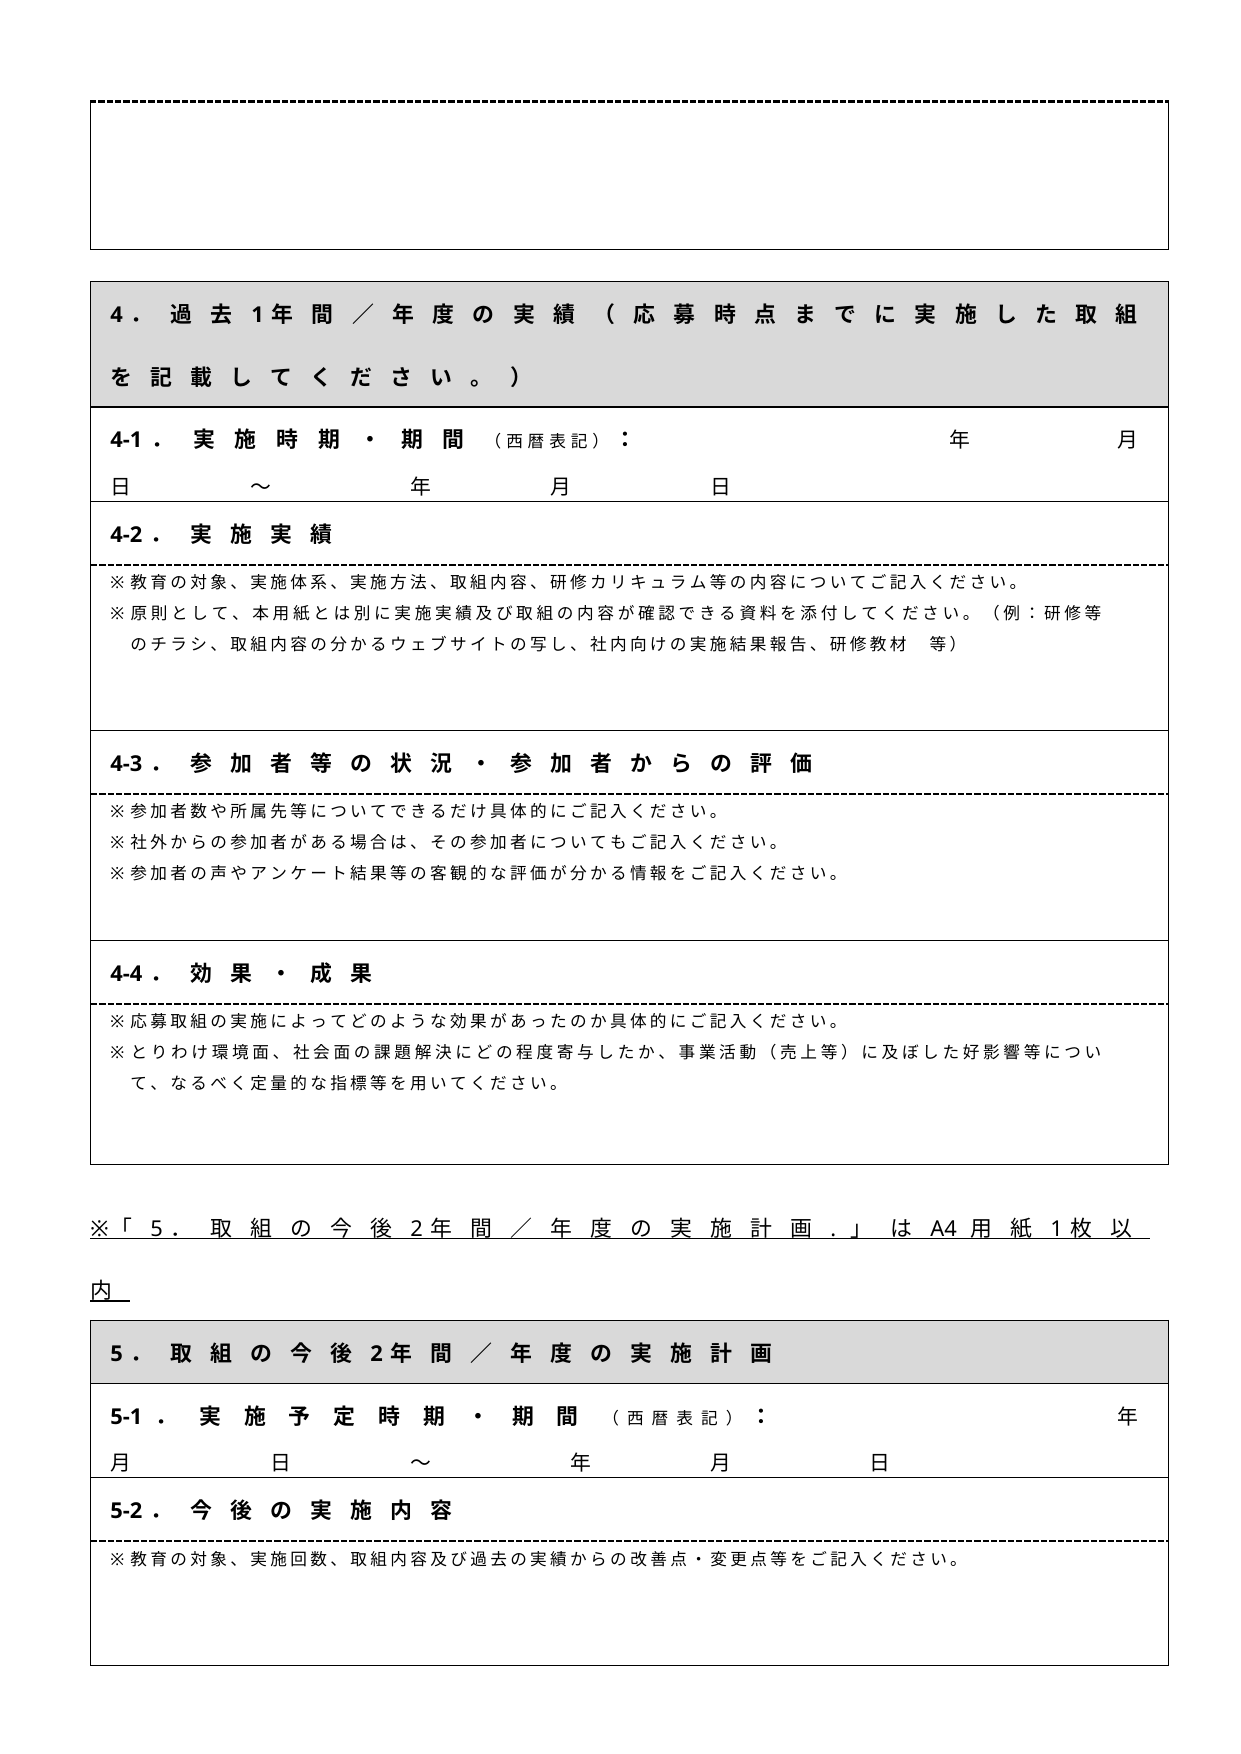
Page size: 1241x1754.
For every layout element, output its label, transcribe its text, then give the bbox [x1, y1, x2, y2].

table_header 4．過去1年間／年度の実績（応募時点までに実施した取組を記載してください。） [91, 282, 1168, 406]
table_cell ※応募取組の実施によってどのような効果があったのか具体的にご記入ください。 ※とりわけ環境面、社会面の課題解決にどの程度寄与したか、事業活動（売上等）に及ぼした好影響等について、なるべく定量的な指標等を用いてください。 [91, 1003, 1168, 1163]
table_cell 4-3．参加者等の状況・参加者からの評価 [91, 731, 1168, 793]
text ※「5．取組の今後2年間／年度の実施計画.」はA4用紙1枚以内 [90, 1196, 1150, 1238]
table_cell 4-4．効果・成果 [91, 941, 1168, 1003]
table_cell 4-1．実施時期・期間（西暦表記）： 年 月 日 ～ 年 月 日 [91, 408, 1168, 501]
table_cell 5-1．実施予定時期・期間（西暦表記）： 年 月 日 ～ 年 月 日 [91, 1384, 1168, 1477]
table_cell 5-2．今後の実施内容 [91, 1478, 1168, 1540]
table_cell ※参加者数や所属先等についてできるだけ具体的にご記入ください。 ※社外からの参加者がある場合は、その参加者についてもご記入ください。 ※参加者の声やアンケート結果等の客観的な評価が分かる情報をご記入ください。 [91, 793, 1168, 940]
table_header 5．取組の今後2年間／年度の実施計画 [91, 1321, 1168, 1383]
table_cell 4-2．実施実績 [91, 502, 1168, 564]
table_cell ※教育の対象、実施体系、実施方法、取組内容、研修カリキュラム等の内容についてご記入ください。 ※原則として、本用紙とは別に実施実績及び取組の内容が確認できる資料を添付してください。（例：研修等のチラシ、取組内容の分かるウェブサイトの写し、社内向けの実施結果報告、研修教材 等） [91, 564, 1168, 730]
table_cell ※教育の対象、実施回数、取組内容及び過去の実績からの改善点・変更点等をご記入ください。 [91, 1540, 1168, 1665]
table_cell [91, 100, 1168, 249]
text ※「5．取組の今後2年間／年度の実施計画.」はA4用紙1枚以内 [90, 1239, 1150, 1320]
